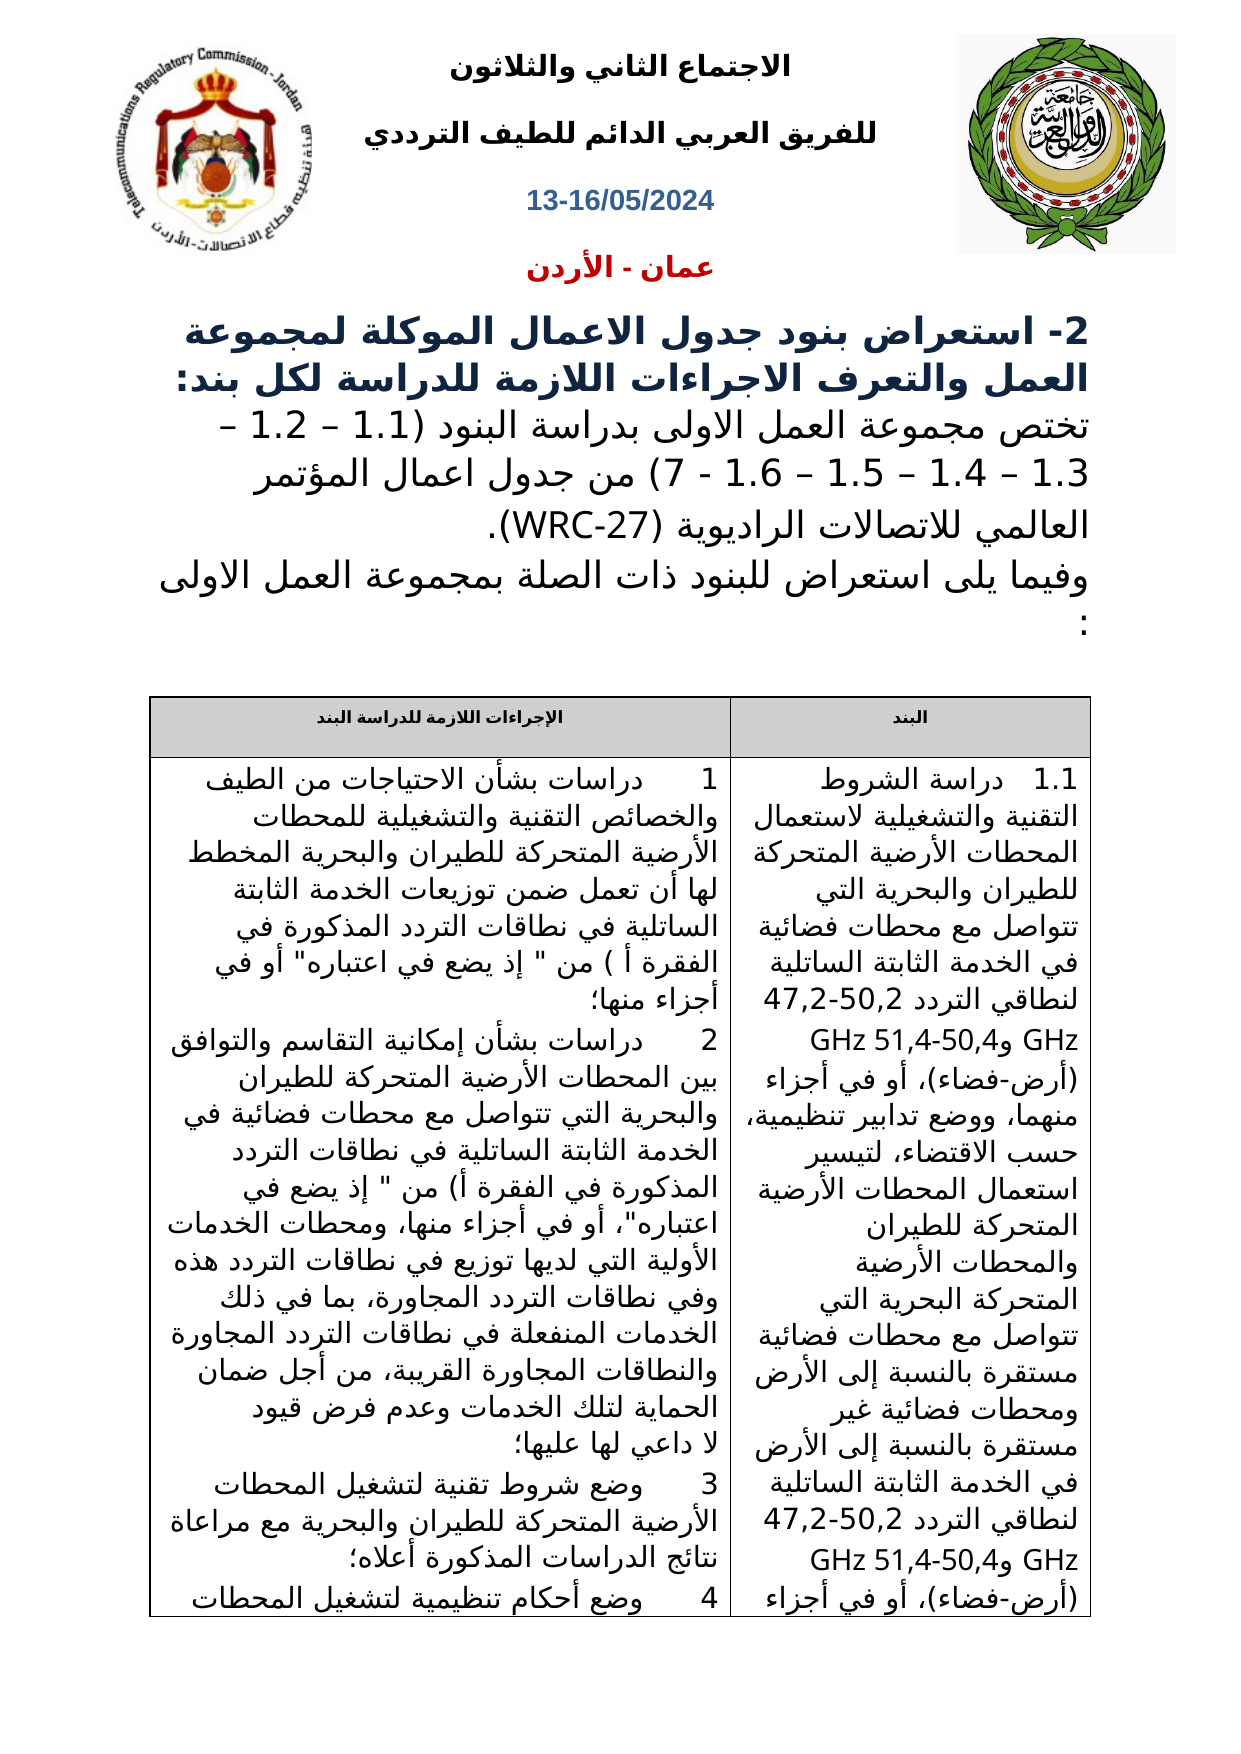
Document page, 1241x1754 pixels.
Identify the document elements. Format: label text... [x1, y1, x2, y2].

text تختص مجموعة العمل الاولى بدراسة البنود (1.1 – 1.2 – 1.3 – 1.4 – 1.5 – 1.6 - 7) من جدول اعمال المؤتمر العالمي للاتصالات الراديوية (WRC-27). [150, 404, 1090, 549]
text 2- استعراض بنود جدول الاعمال الموكلة لمجموعة العمل والتعرف الاجراءات اللازمة للدراسة لكل بند: [150, 150, 1090, 401]
picture [114, 44, 311, 253]
table_header البند [731, 698, 1090, 757]
text وفيما يلى استعراض للبنود ذات الصلة بمجموعة العمل الاولى : [150, 553, 1090, 644]
table_header الإجراءات اللازمة للدراسة البند [151, 698, 730, 757]
picture [956, 34, 1177, 254]
